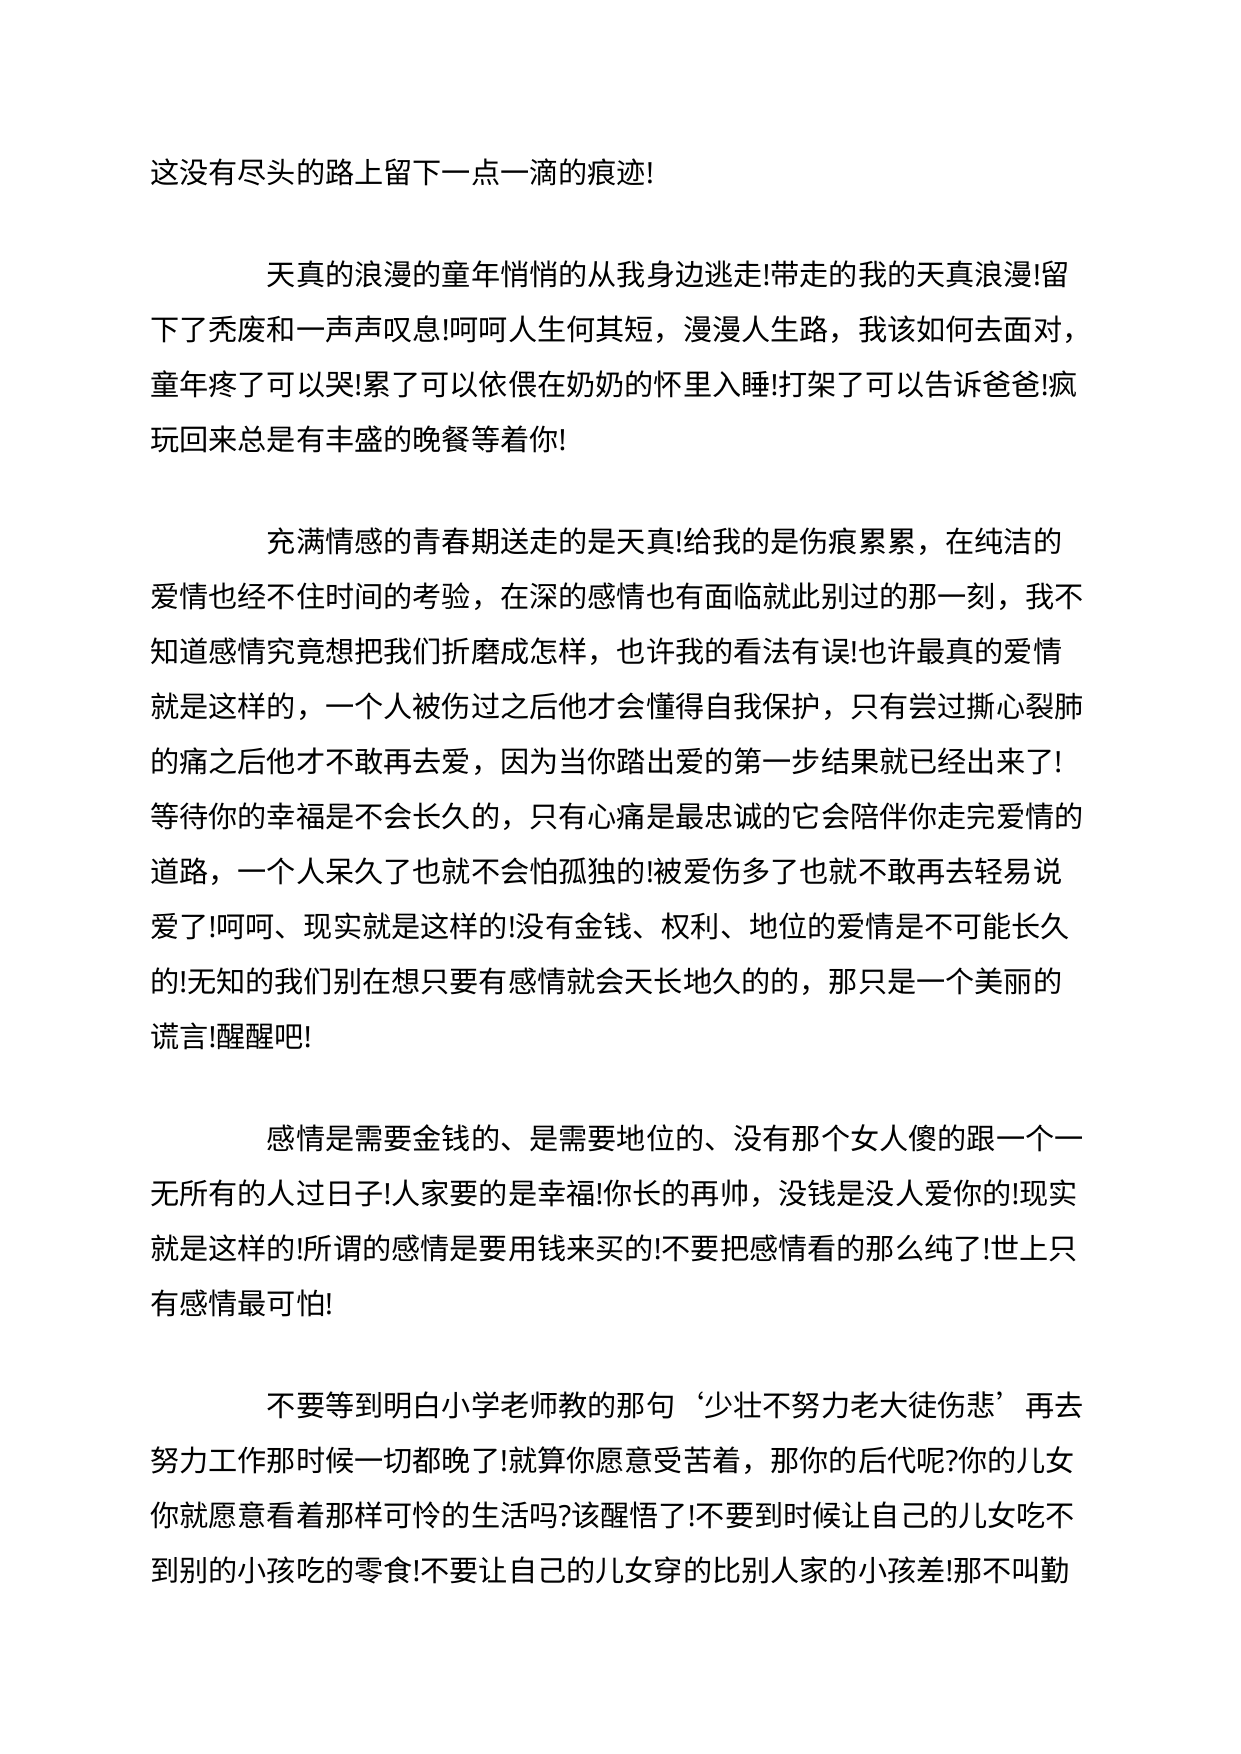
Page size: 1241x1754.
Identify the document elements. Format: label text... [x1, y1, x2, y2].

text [150, 1382, 1090, 1590]
text 感情是需要金钱的、是需要地位的、没有那个女人傻的跟一个一无所有的人过日子!人家要的是幸福!你长的再帅，没钱是没人爱你的!现实就是这样的!所谓的感情是要用钱来买的!不要把感情看的那么纯了!世上只有感情最可怕! [150, 1116, 1090, 1323]
text 充满情感的青春期送走的是天真!给我的是伤痕累累，在纯洁的爱情也经不住时间的考验，在深的感情也有面临就此别过的那一刻，我不知道感情究竟想把我们折磨成怎样，也许我的看法有误!也许最真的爱情就是这样的，一个人被伤过之后他才会懂得自我保护，只有尝过撕心裂肺的痛之后他才不敢再去爱，因为当你踏出爱的第一步结果就已经出来了!等待你的幸福是不会长久的，只有心痛是最忠诚的它会陪伴你走完爱情的道路，一个人呆久了也就不会怕孤独的!被爱伤多了也就不敢再去轻易说爱了!呵呵、现实就是这样的!没有金钱、权利、地位的爱情是不可能长久的!无知的我们别在想只要有感情就会天长地久的的，那只是一个美丽的谎言!醒醒吧! [150, 519, 1090, 1056]
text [150, 150, 1090, 192]
text 天真的浪漫的童年悄悄的从我身边逃走!带走的我的天真浪漫!留下了秃废和一声声叹息!呵呵人生何其短，漫漫人生路，我该如何去面对，童年疼了可以哭!累了可以依偎在奶奶的怀里入睡!打架了可以告诉爸爸!疯玩回来总是有丰盛的晚餐等着你! [150, 252, 1090, 459]
